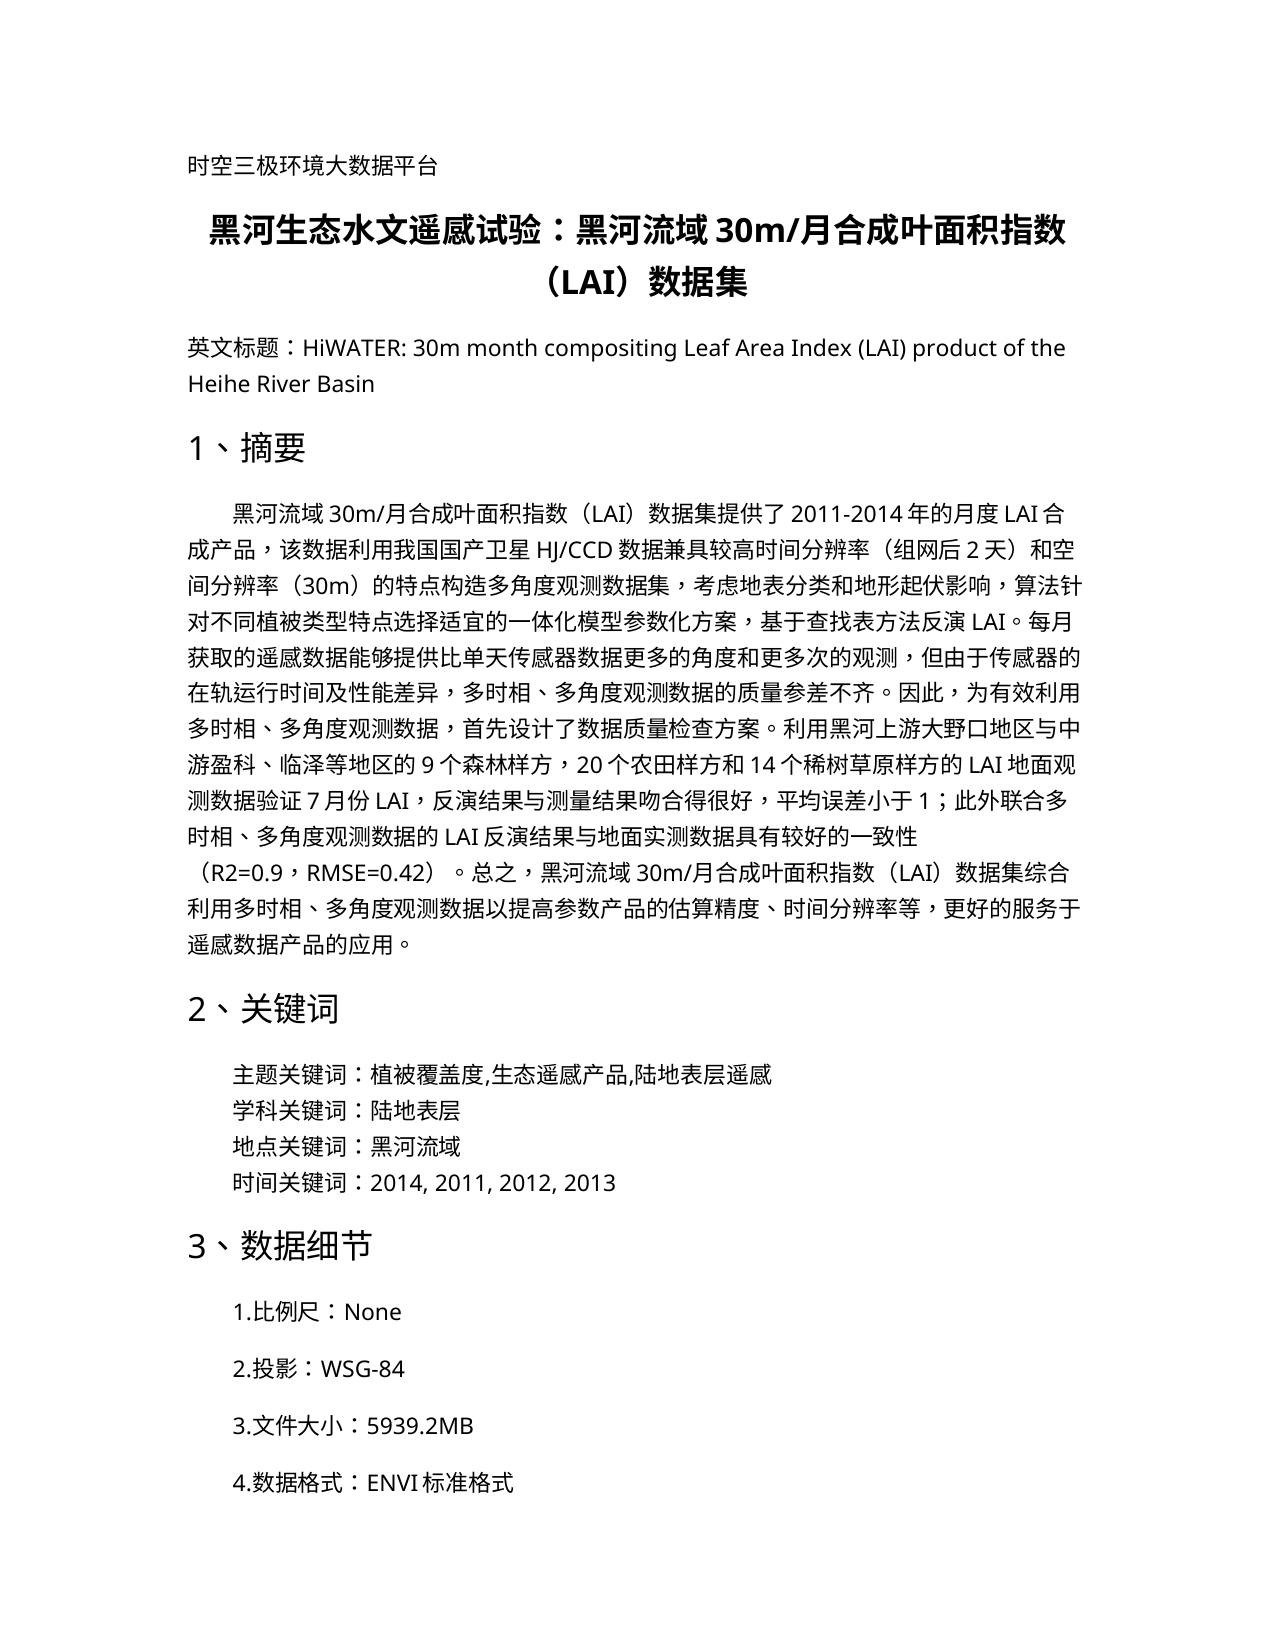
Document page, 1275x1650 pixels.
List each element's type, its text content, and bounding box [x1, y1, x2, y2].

text 黑河生态水文遥感试验：黑河流域30m/月合成叶面积指数（LAI）数据集 [187, 207, 1087, 304]
text 2、关键词 [187, 986, 1087, 1031]
text 1.比例尺：None [232, 1296, 1087, 1328]
text 1、摘要 [187, 425, 1087, 470]
text 4.数据格式：ENVI标准格式 [232, 1467, 1087, 1498]
text 时空三极环境大数据平台 [187, 150, 1087, 181]
text 主题关键词：植被覆盖度,生态遥感产品,陆地表层遥感 学科关键词：陆地表层 地点关键词：黑河流域 时间关键词：2014, 2011, 2012, 2013 [232, 1059, 1087, 1198]
text 3.文件大小：5939.2MB [232, 1410, 1087, 1441]
text 黑河流域30m/月合成叶面积指数（LAI）数据集提供了2011-2014年的月度LAI合成产品，该数据利用我国国产卫星HJ/CCD数据兼具较高时间分辨率（组网后2天）和空间分辨率（30m）的特点构造多角度观测数据集，考虑地表分类和地形起伏影响，算法针对不同植被类型特点选择适宜的一体化模型参数化方案，基于查找表方法反演LAI。每月获取的遥感数据能够提供比单天传感器数据更多的角度和更多次的观测，但由于传感器的在轨运行时间及性能差异，多时相、多角度观测数据的质量参差不齐。因此，为有效利用多时相、多角度观测数据，首先设计了数据质量检查方案。利用黑河上游大野口地区与中游盈科、临泽等地区的9个森林样方，20个农田样方和14个稀树草原样方的LAI地面观测数据验证7月份LAI，反演结果与测量结果吻合得很好，平均误差小于1；此外联合多时相、多角度观测数据的LAI反演结果与地面实测数据具有较好的一致性（R2=0.9，RMSE=0.42）。总之，黑河流域30m/月合成叶面积指数（LAI）数据集综合利用多时相、多角度观测数据以提高参数产品的估算精度、时间分辨率等，更好的服务于遥感数据产品的应用。 [187, 498, 1087, 960]
text 3、数据细节 [187, 1223, 1087, 1269]
text 2.投影：WSG-84 [232, 1353, 1087, 1384]
text 英文标题：HiWATER: 30m month compositing Leaf Area Index (LAI) product of the Heihe River Basin [187, 332, 1087, 399]
